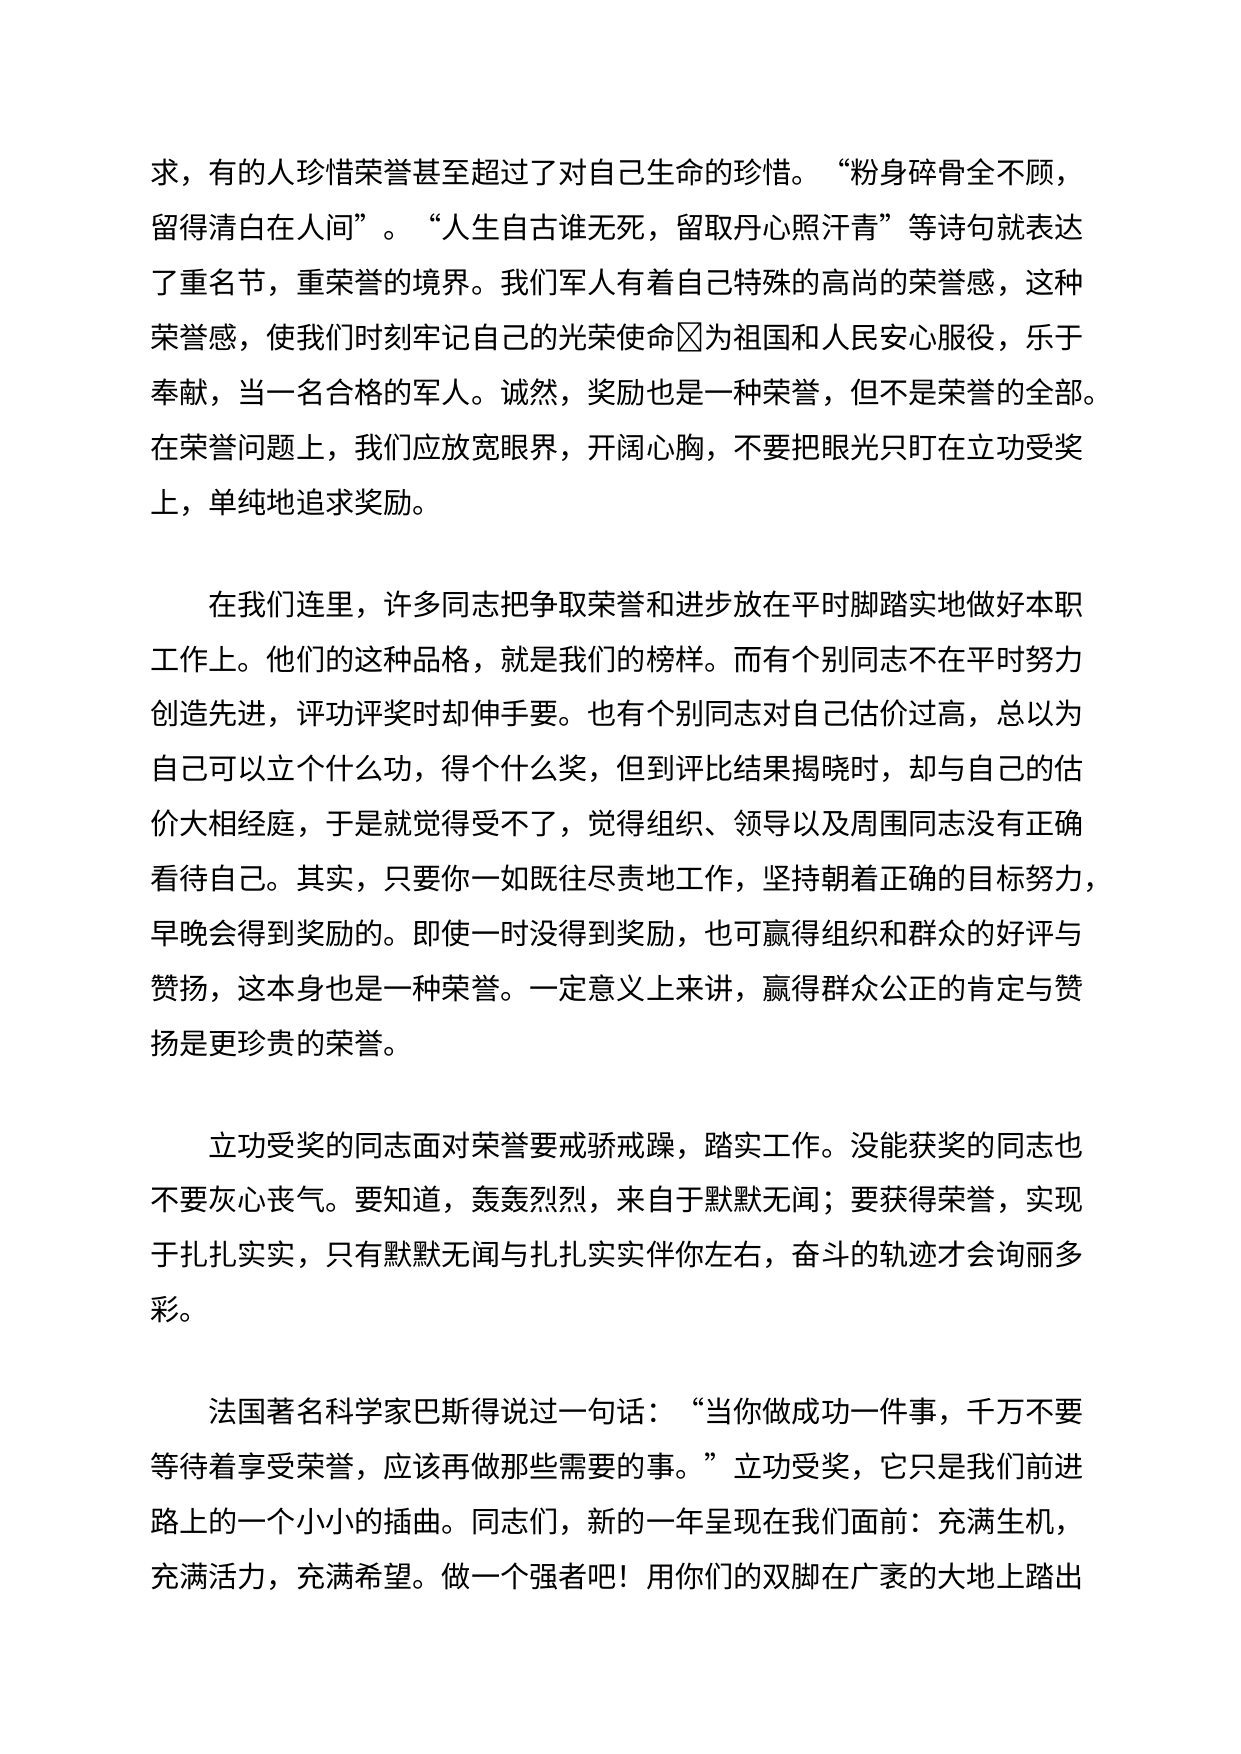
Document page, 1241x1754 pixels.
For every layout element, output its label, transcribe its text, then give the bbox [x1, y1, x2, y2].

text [150, 150, 1090, 522]
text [150, 1388, 1090, 1596]
text 立功受奖的同志面对荣誉要戒骄戒躁，踏实工作。没能获奖的同志也不要灰心丧气。要知道，轰轰烈烈，来自于默默无闻；要获得荣誉，实现于扎扎实实，只有默默无闻与扎扎实实伴你左右，奋斗的轨迹才会询丽多彩。 [150, 1122, 1090, 1329]
text 在我们连里，许多同志把争取荣誉和进步放在平时脚踏实地做好本职工作上。他们的这种品格，就是我们的榜样。而有个别同志不在平时努力创造先进，评功评奖时却伸手要。也有个别同志对自己估价过高，总以为自己可以立个什么功，得个什么奖，但到评比结果揭晓时，却与自己的估价大相经庭，于是就觉得受不了，觉得组织、领导以及周围同志没有正确看待自己。其实，只要你一如既往尽责地工作，坚持朝着正确的目标努力，早晚会得到奖励的。即使一时没得到奖励，也可赢得组织和群众的好评与赞扬，这本身也是一种荣誉。一定意义上来讲，赢得群众公正的肯定与赞扬是更珍贵的荣誉。 [150, 581, 1090, 1063]
